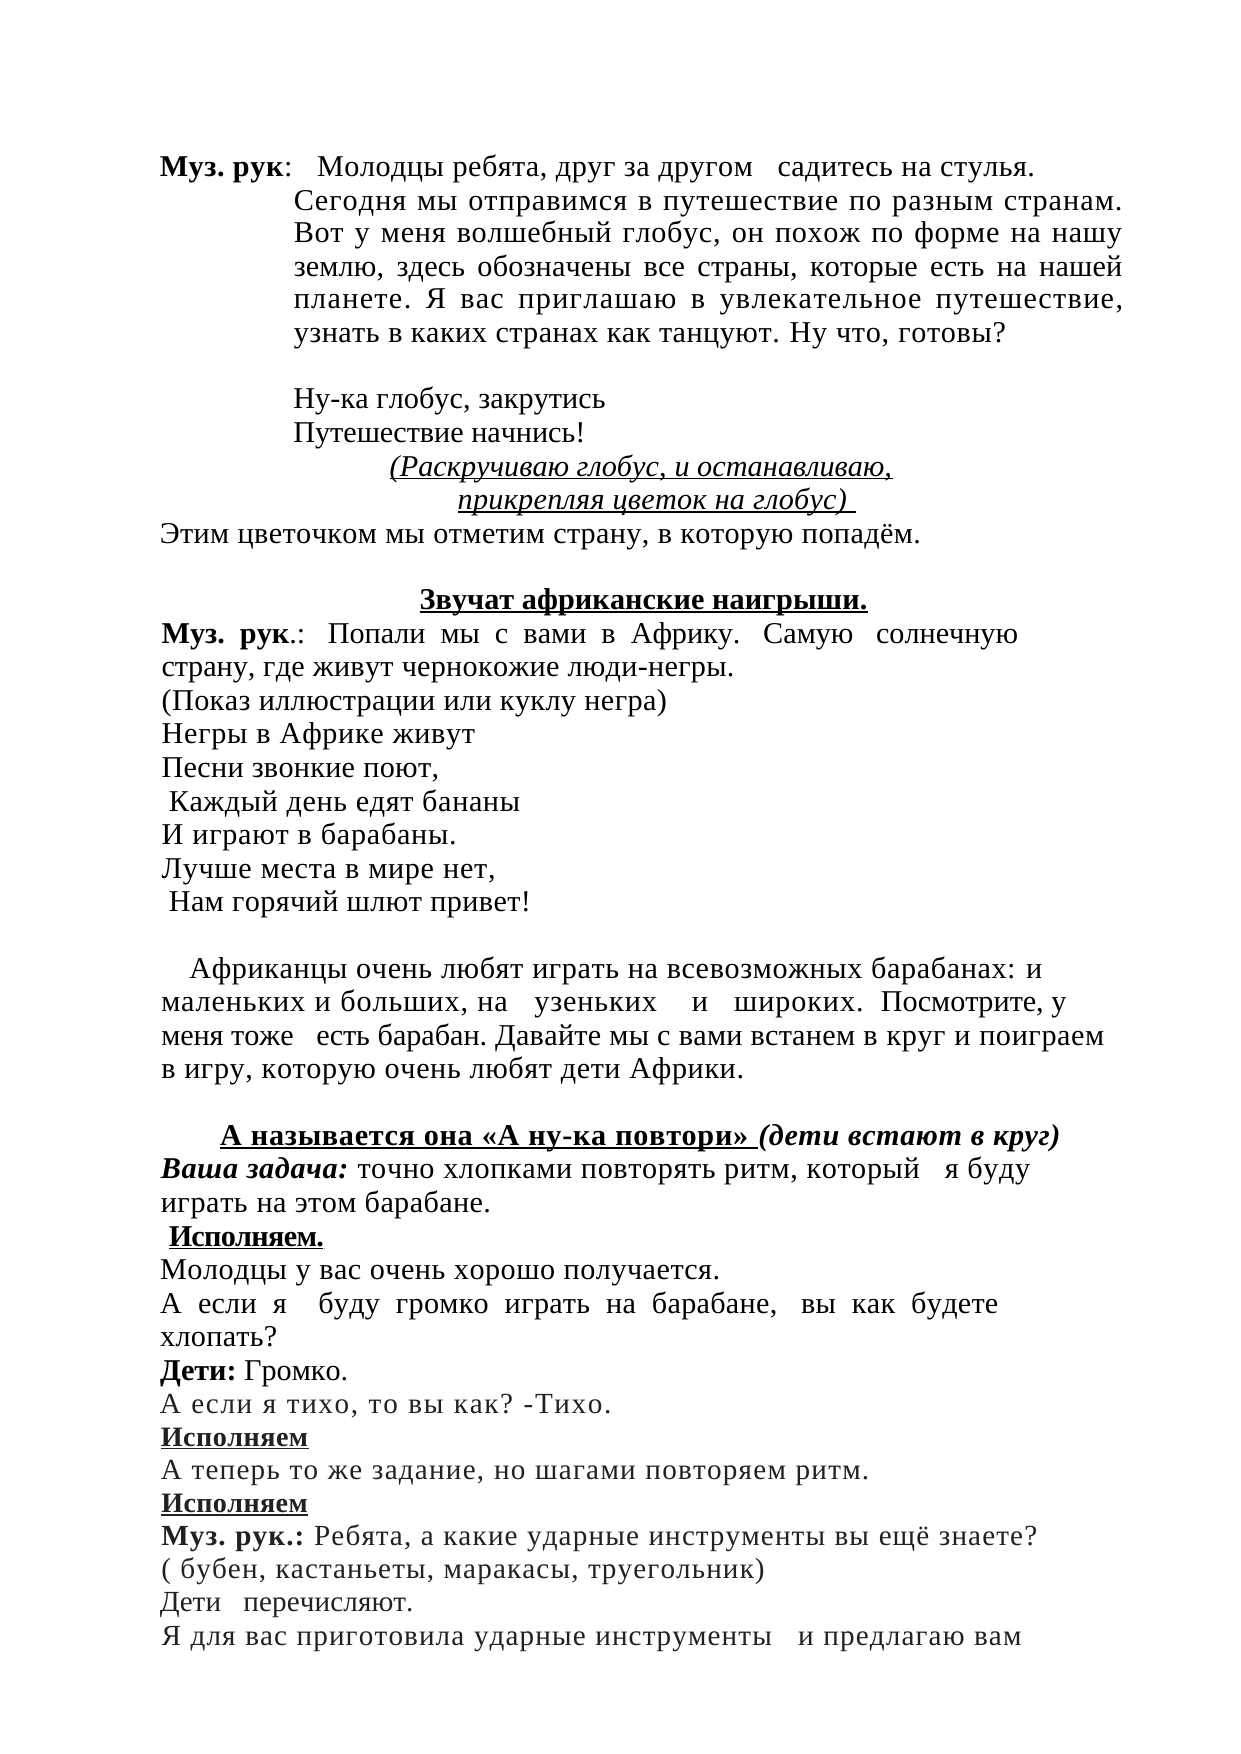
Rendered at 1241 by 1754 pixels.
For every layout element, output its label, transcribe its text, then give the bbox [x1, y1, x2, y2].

text Молодцы у вас очень хорошо получается. [160, 1253, 1124, 1286]
text Звучат африканские наигрыши. [163, 583, 1124, 616]
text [161, 1618, 1124, 1652]
text Исполняем [161, 1486, 1124, 1519]
text Ну-ка глобус, закрутись Путешествие начнись! [293, 382, 638, 449]
text Негры в Африке живут [161, 717, 1124, 751]
text Исполняем. [161, 1219, 1124, 1253]
text А если я тихо, то вы как? -Тихо. [159, 1387, 1124, 1420]
text Дети: Громко. [160, 1353, 1124, 1387]
text Сегодня мы отправимся в путешествие по разным странам. Вот у меня волшебный глобус, он похож по форме на нашу землю, здесь обозначены все страны, которые есть на нашей планете. Я вас приглашаю в увлекательное путешествие, узнать в каких странах как танцуют. Ну что, готовы? [293, 183, 1124, 349]
text Песни звонкие поют, [161, 751, 1124, 784]
text А теперь то же задание, но шагами повторяем ритм. [161, 1453, 1124, 1486]
text Ваша задача: точно хлопками повторять ритм, который я буду играть на этом барабане. [161, 1152, 1124, 1219]
text А если я буду громко играть на барабане, вы как будете хлопать? [160, 1286, 1124, 1353]
text прикрепляя цветок на глобус) [301, 483, 1070, 516]
text Дети перечисляют. [159, 1585, 1124, 1618]
text Муз. рук.: Ребята, а какие ударные инструменты вы ещё знаете?( бубен, кастаньеты, маракасы, труегольник) [161, 1519, 1124, 1585]
text Африканцы очень любят играть на всевозможных барабанах: и маленьких и больших, на узеньких и широких. Посмотрите, у меня тоже есть барабан. Давайте мы с вами встанем в круг и поиграем в игру, которую очень любят дети Африки. [161, 951, 1124, 1086]
text Нам горячий шлют привет! [168, 885, 1124, 918]
text (Показ иллюстрации или куклу негра) [161, 683, 1124, 717]
text Исполняем [161, 1420, 1124, 1453]
text Этим цветочком мы отметим страну, в которую попадём. [159, 516, 1070, 550]
text И играют в барабаны. Лучше места в мире нет, [161, 818, 530, 885]
text Муз. рук.: Попали мы с вами в Африку. Самую солнечную страну, где живут чернокожие люди-негры. [161, 616, 1124, 683]
text А называется она «А ну-ка повтори» (дети встают в круг) [159, 1118, 1124, 1152]
text Каждый день едят бананы [168, 784, 1124, 818]
text Муз. рук: Молодцы ребята, друг за другом садитесь на стулья. [159, 150, 1124, 183]
text (Раскручиваю глобус, и останавливаю, [161, 449, 1124, 483]
